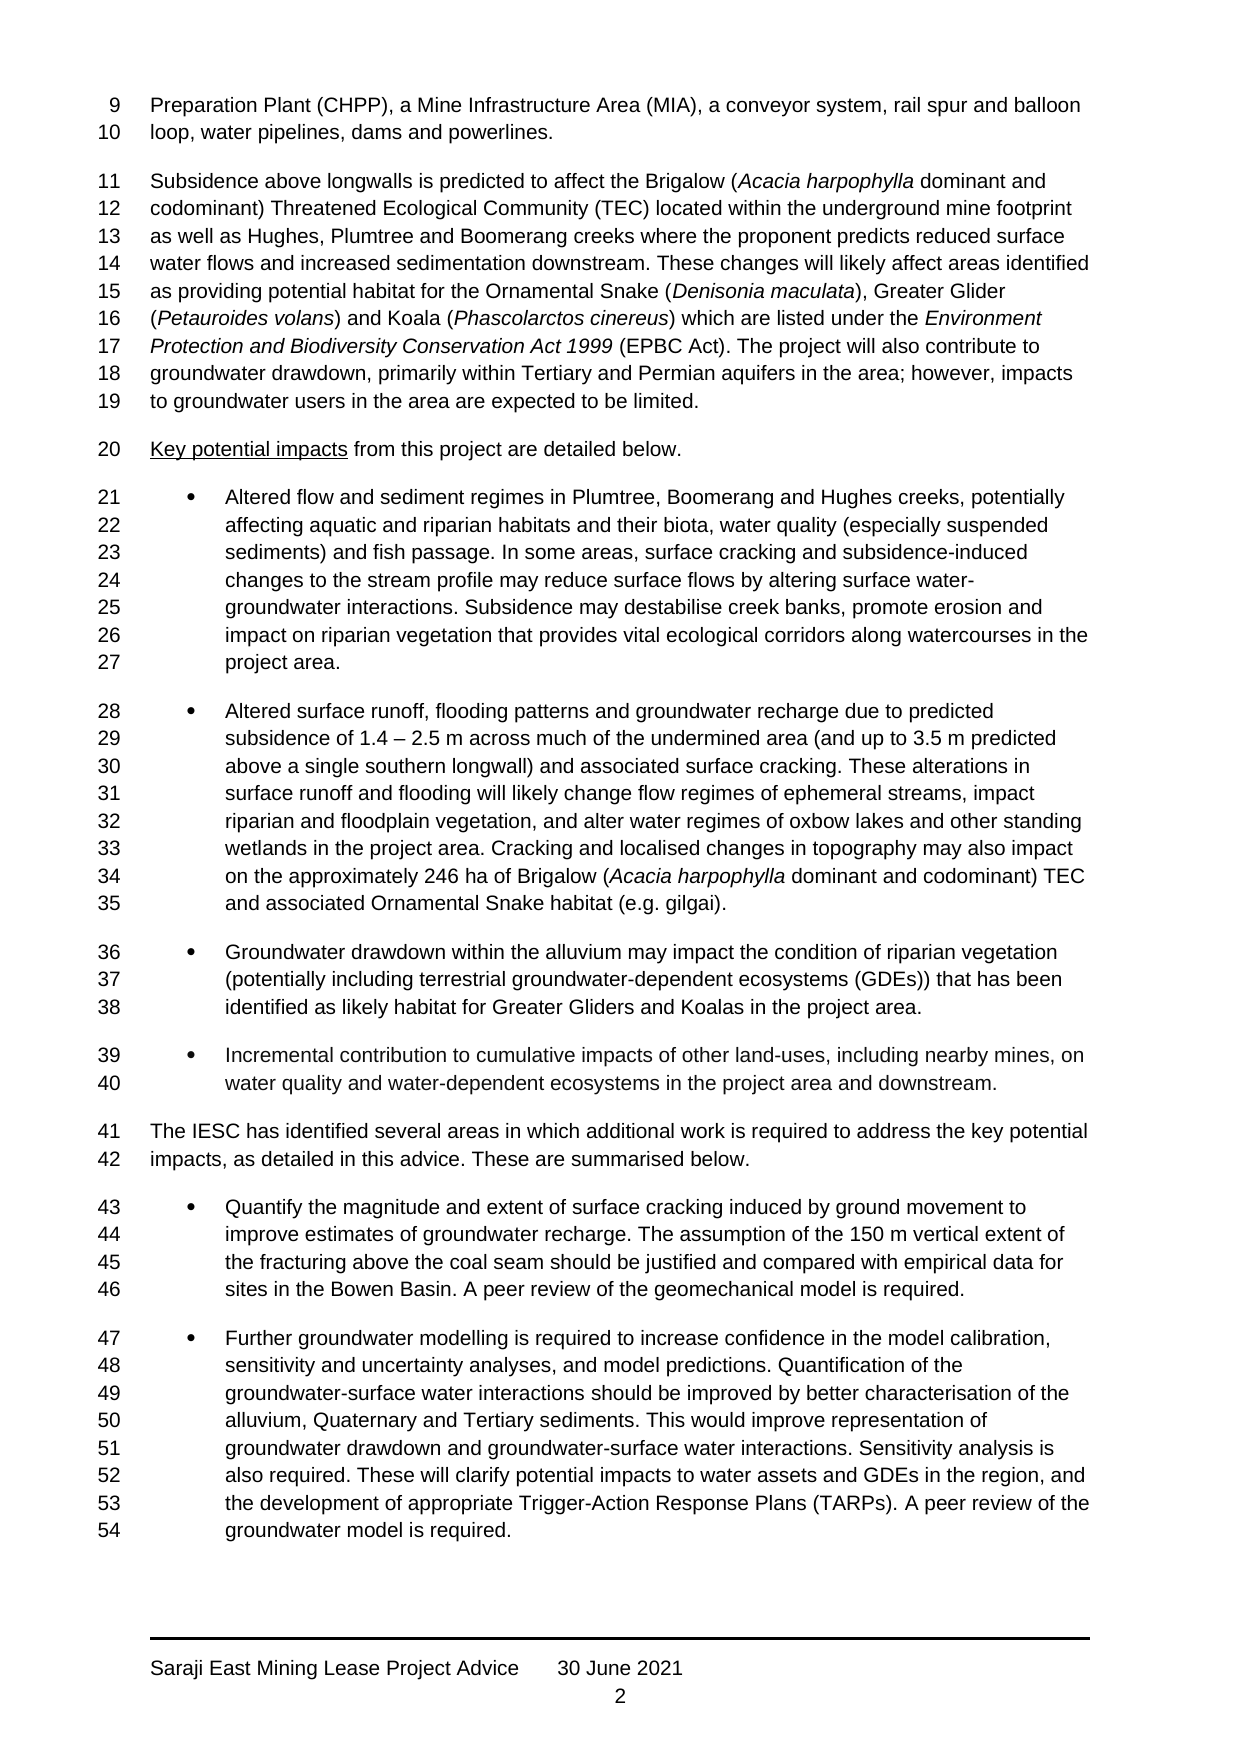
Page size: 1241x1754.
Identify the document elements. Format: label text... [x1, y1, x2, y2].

text Key potential impacts from this project are detailed below. [150, 437, 1090, 461]
list Altered surface runoff, flooding patterns and groundwater recharge due to predicted subsidence of 1.4 – 2.5 m across much of the undermined area (and up to 3.5 m predicted above a single southern longwall) and associated surface cracking. These alterations in surface runoff and flooding will likely change flow regimes of ephemeral streams, impact riparian and floodplain vegetation, and alter water regimes of oxbow lakes and other standing wetlands in the project area. Cracking and localised changes in topography may also impact on the approximately 246 ha of Brigalow (Acacia harpophylla dominant and codominant) TEC and associated Ornamental Snake habitat (e.g. gilgai). [187, 698, 1090, 915]
list The IESC has identified several areas in which additional work is required to address the key potential impacts, as detailed in this advice. These are summarised below. [150, 1119, 1090, 1170]
list Groundwater drawdown within the alluvium may impact the condition of riparian vegetation (potentially including terrestrial groundwater-dependent ecosystems (GDEs)) that has been identified as likely habitat for Greater Gliders and Koalas in the project area. [187, 939, 1090, 1018]
list Quantify the magnitude and extent of surface cracking induced by ground movement to improve estimates of groundwater recharge. The assumption of the 150 m vertical extent of the fracturing above the coal seam should be justified and compared with empirical data for sites in the Bowen Basin. A peer review of the geomechanical model is required. [187, 1195, 1090, 1301]
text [150, 93, 1090, 144]
list Further groundwater modelling is required to increase confidence in the model calibration, sensitivity and uncertainty analyses, and model predictions. Quantification of the groundwater-surface water interactions should be improved by better characterisation of the alluvium, Quaternary and Tertiary sediments. This would improve representation of groundwater drawdown and groundwater-surface water interactions. Sensitivity analysis is also required. These will clarify potential impacts to water assets and GDEs in the region, and the development of appropriate Trigger-Action Response Plans (TARPs). A peer review of the groundwater model is required. [187, 1326, 1090, 1542]
list Altered flow and sediment regimes in Plumtree, Boomerang and Hughes creeks, potentially affecting aquatic and riparian habitats and their biota, water quality (especially suspended sediments) and fish passage. In some areas, surface cracking and subsidence-induced changes to the stream profile may reduce surface flows by altering surface water-groundwater interactions. Subsidence may destabilise creek banks, promote erosion and impact on riparian vegetation that provides vital ecological corridors along watercourses in the project area. [187, 485, 1090, 674]
list Incremental contribution to cumulative impacts of other land-uses, including nearby mines, on water quality and water-dependent ecosystems in the project area and downstream. [187, 1043, 1090, 1094]
text Subsidence above longwalls is predicted to affect the Brigalow (Acacia harpophylla dominant and codominant) Threatened Ecological Community (TEC) located within the underground mine footprint as well as Hughes, Plumtree and Boomerang creeks where the proponent predicts reduced surface water flows and increased sedimentation downstream. These changes will likely affect areas identified as providing potential habitat for the Ornamental Snake (Denisonia maculata), Greater Glider (Petauroides volans) and Koala (Phascolarctos cinereus) which are listed under the Environment Protection and Biodiversity Conservation Act 1999 (EPBC Act). The project will also contribute to groundwater drawdown, primarily within Tertiary and Permian aquifers in the area; however, impacts to groundwater users in the area are expected to be limited. [150, 168, 1090, 412]
